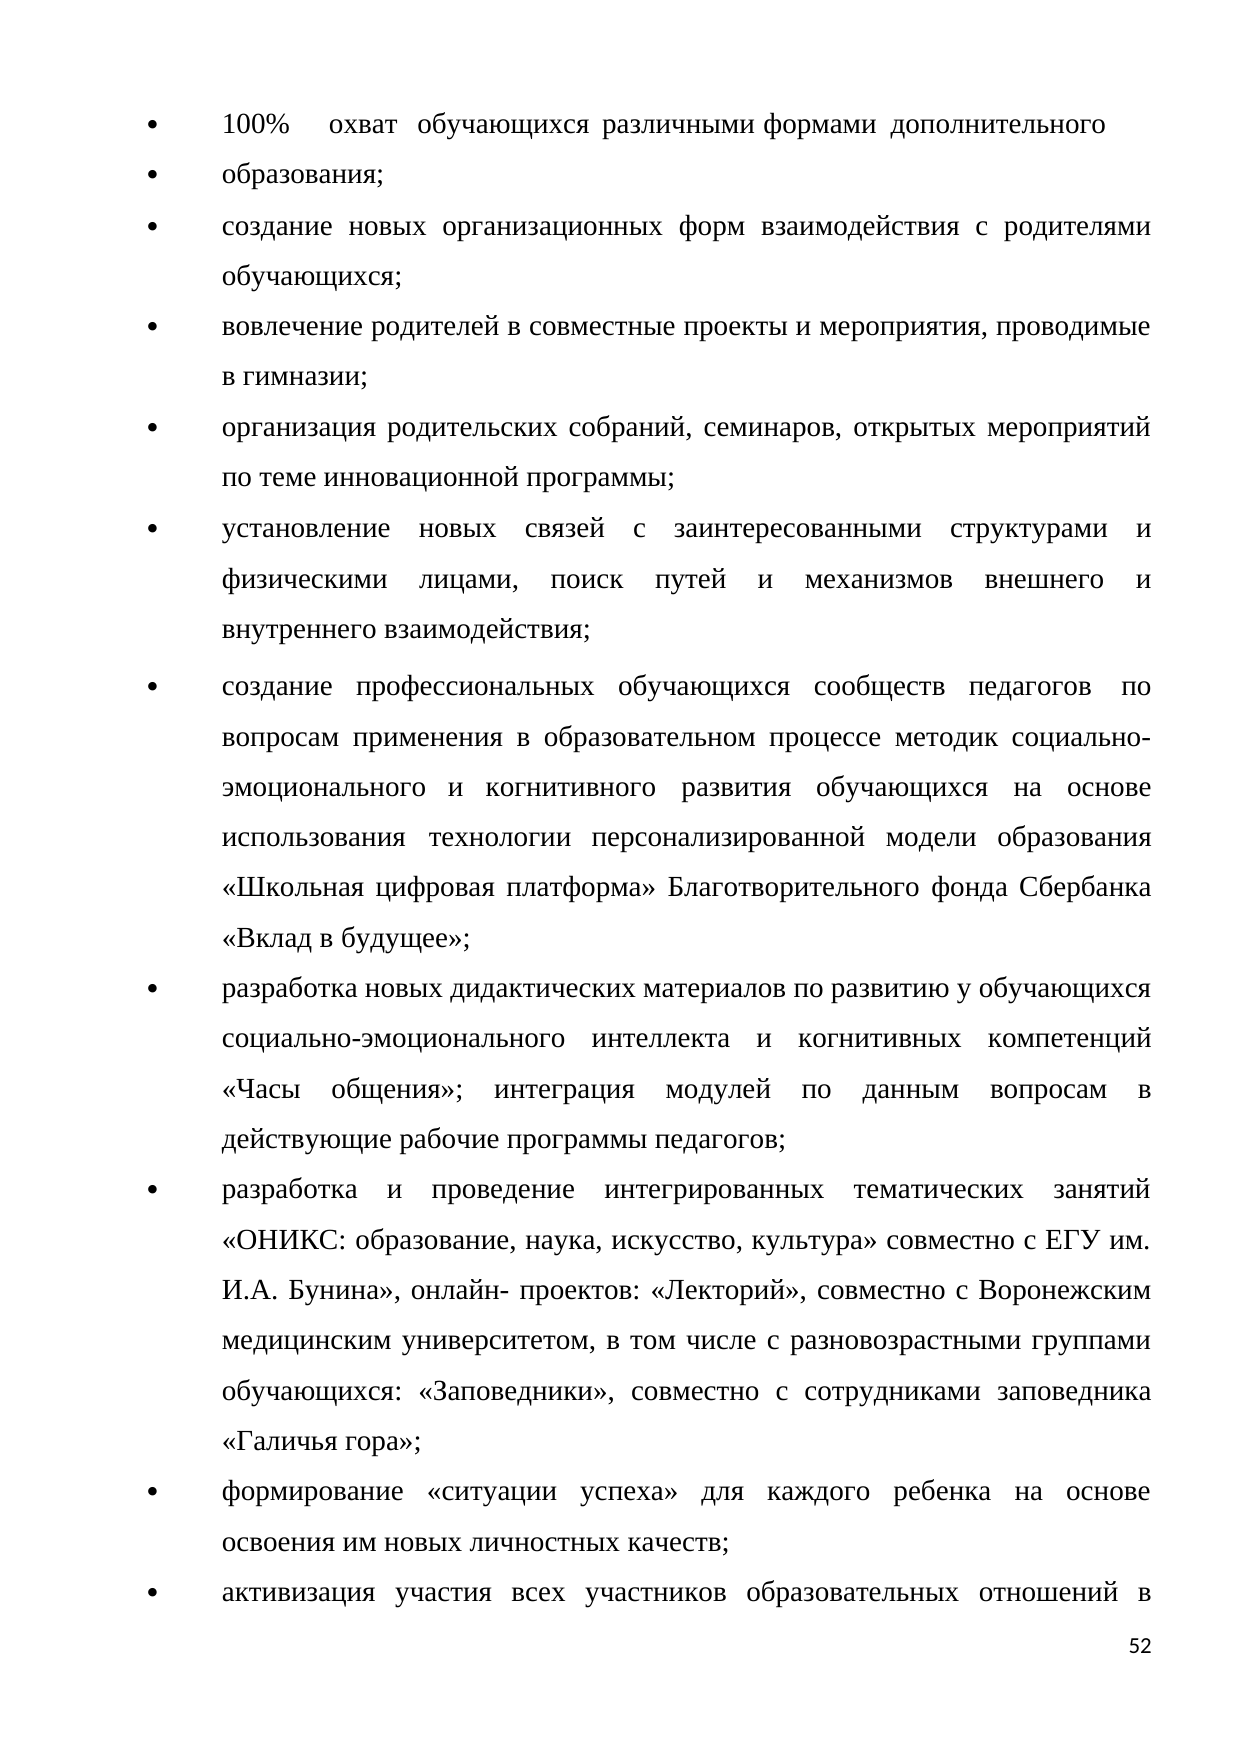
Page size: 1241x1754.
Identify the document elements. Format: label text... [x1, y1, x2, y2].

list разработка и проведение интегрированных тематических занятий «ОНИКС: образование, наука, искусство, культура» совместно с ЕГУ им. И.А. Бунина», онлайн- проектов: «Лекторий», совместно с Воронежским медицинским университетом, в том числе с разновозрастными группами обучающихся: «Заповедники», совместно с сотрудниками заповедника «Галичья гора»; [148, 1171, 1151, 1457]
list организация родительских собраний, семинаров, открытых мероприятий по теме инновационной программы; [148, 409, 1151, 493]
list установление новых связей с заинтересованными структурами и физическими лицами, поиск путей и механизмов внешнего и внутреннего взаимодействия; [148, 511, 1151, 645]
list создание профессиональных обучающихся сообществ педагогов по вопросам применения в образовательном процессе методик социально-эмоционального и когнитивного развития обучающихся на основе использования технологии персонализированной модели образования «Школьная цифровая платформа» Благотворительного фонда Сбербанка «Вклад в будущее»; [148, 668, 1151, 953]
list 100% охват обучающихся различными формами дополнительного [148, 106, 1151, 140]
list формирование «ситуации успеха» для каждого ребенка на основе освоения им новых личностных качеств; [148, 1473, 1151, 1557]
list создание новых организационных форм взаимодействия с родителями обучающихся; [148, 208, 1151, 291]
list образования; [148, 157, 1151, 190]
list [148, 1574, 1151, 1608]
list вовлечение родителей в совместные проекты и мероприятия, проводимые в гимназии; [148, 308, 1151, 392]
list разработка новых дидактических материалов по развитию у обучающихся социально-эмоционального интеллекта и когнитивных компетенций «Часы общения»; интеграция модулей по данным вопросам в действующие рабочие программы педагогов; [148, 970, 1151, 1155]
